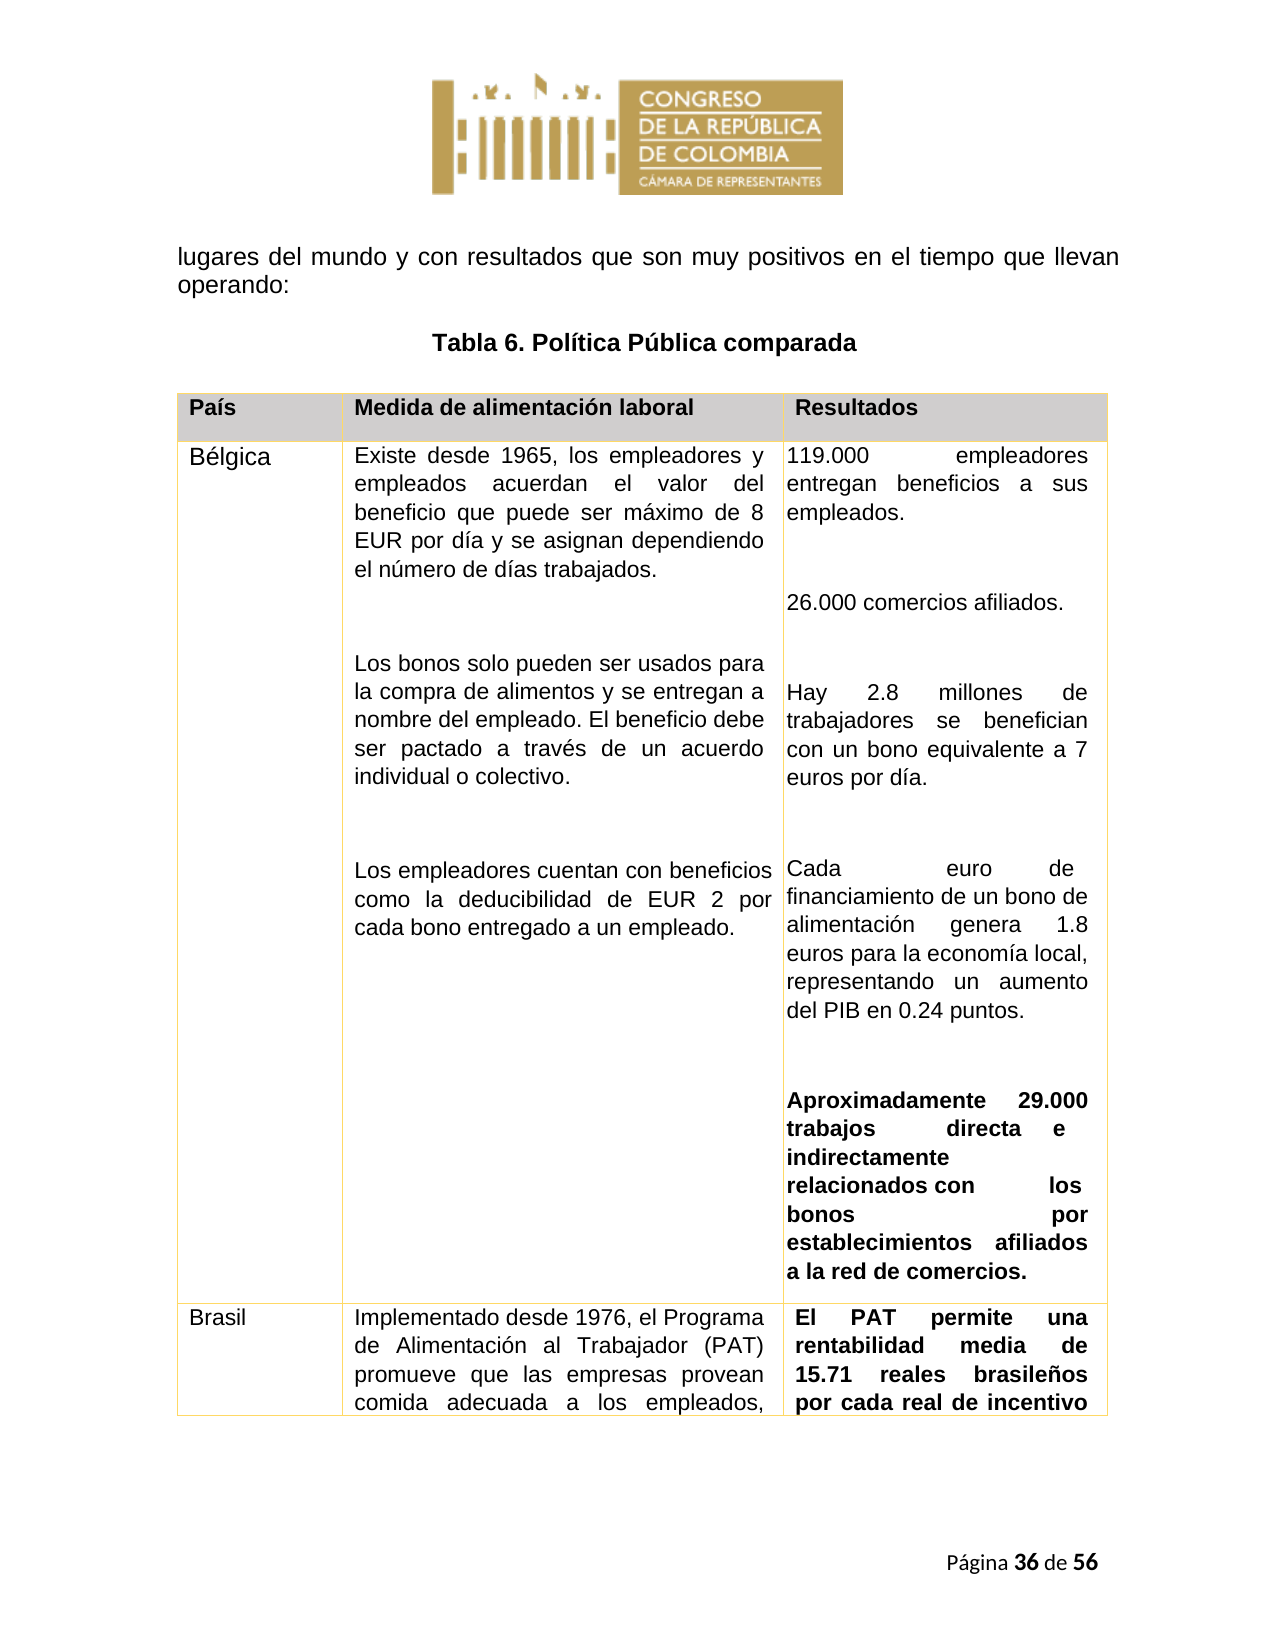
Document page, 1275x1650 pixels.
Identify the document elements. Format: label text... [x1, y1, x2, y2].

table_cell Existe desde 1965, los empleadores y empleados acuerdan el valor del beneficio que puede ser máximo de 8 EUR por día y se asignan dependiendo el número de días trabajados. Los bonos solo pueden ser usados para la compra de alimentos y se entregan a nombre del empleado. El beneficio debe ser pactado a través de un acuerdo individual o colectivo. Los empleadores cuentan con beneficios como la deducibilidad de EUR 2 por cada bono entregado a un empleado. [343, 442, 783, 1303]
table_cell 119.000 empleadores entregan beneficios a sus empleados. 26.000 comercios afiliados. Hay 2.8 millones de trabajadores se benefician con un bono equivalente a 7 euros por día. Cada euro de financiamiento de un bono de alimentación genera 1.8 euros para la economía local, representando un aumento del PIB en 0.24 puntos. Aproximadamente 29.000 trabajos directa e indirectamente relacionados con los bonos por establecimientos afiliados a la red de comercios. [784, 442, 1107, 1303]
table_header Resultados [784, 394, 1107, 441]
picture [432, 73, 843, 195]
text Tabla 6. Política Pública comparada [235, 328, 1054, 357]
table_cell Bélgica [178, 442, 342, 1303]
table_header Medida de alimentación laboral [343, 394, 783, 441]
table_header País [178, 394, 342, 441]
table_cell Brasil [178, 1304, 342, 1415]
